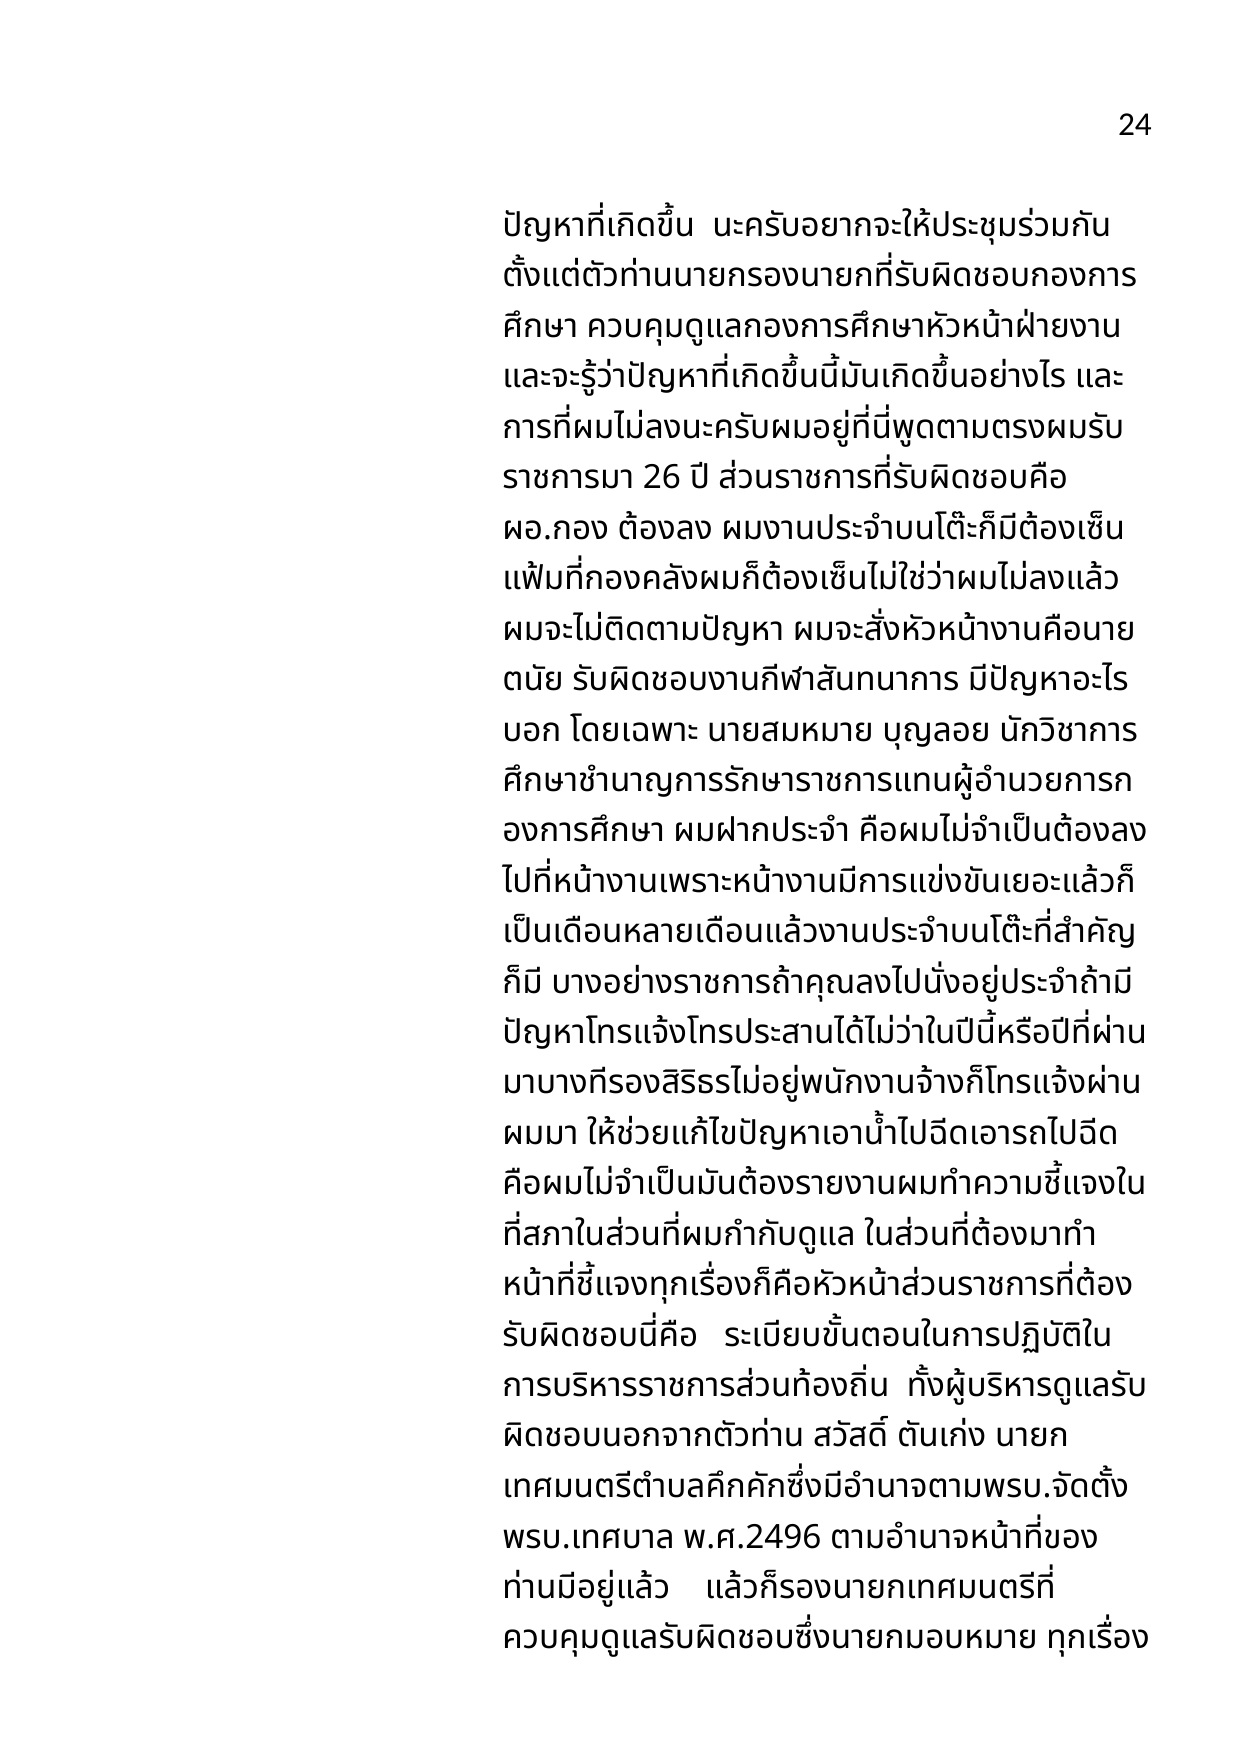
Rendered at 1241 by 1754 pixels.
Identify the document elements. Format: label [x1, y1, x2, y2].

text [118, 201, 1152, 1664]
